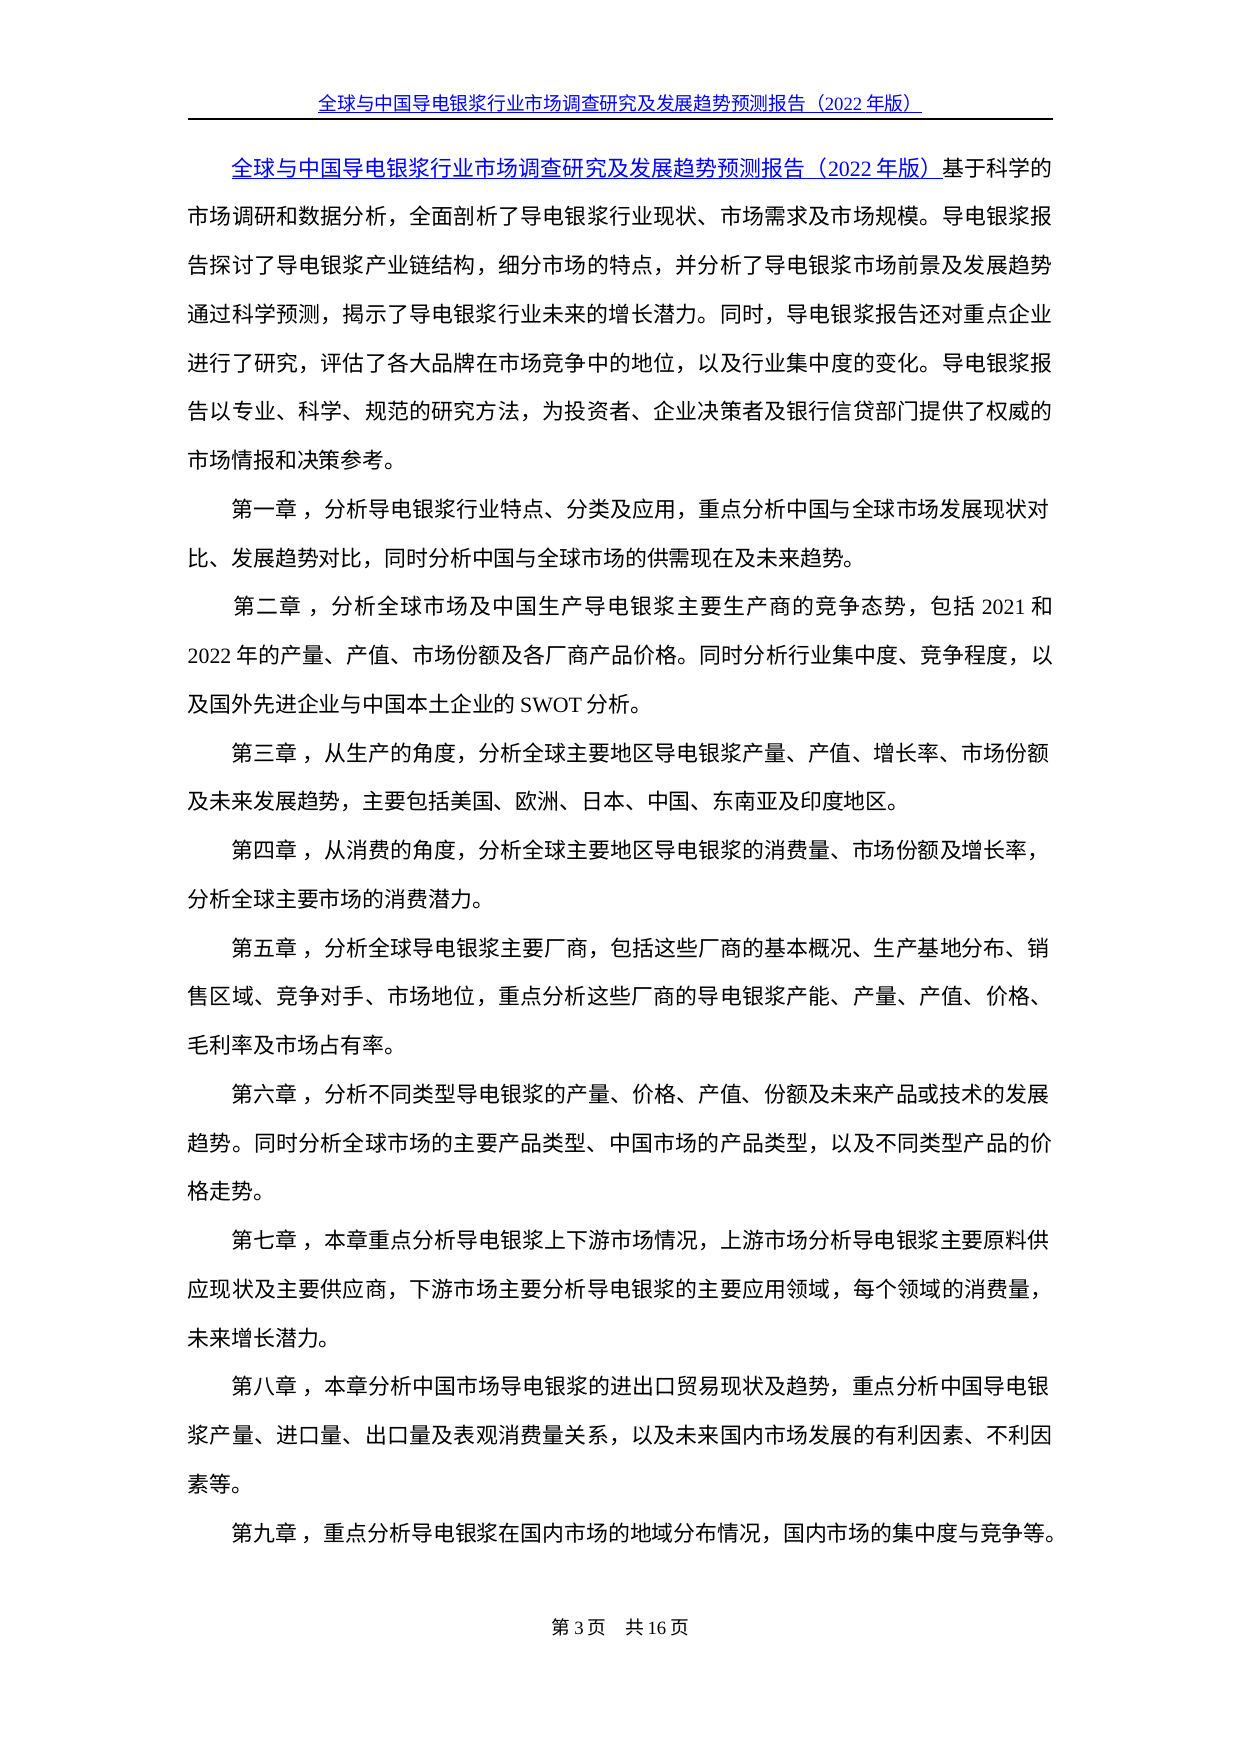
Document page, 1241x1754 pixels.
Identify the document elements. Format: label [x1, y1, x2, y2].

text [187, 150, 1053, 1548]
